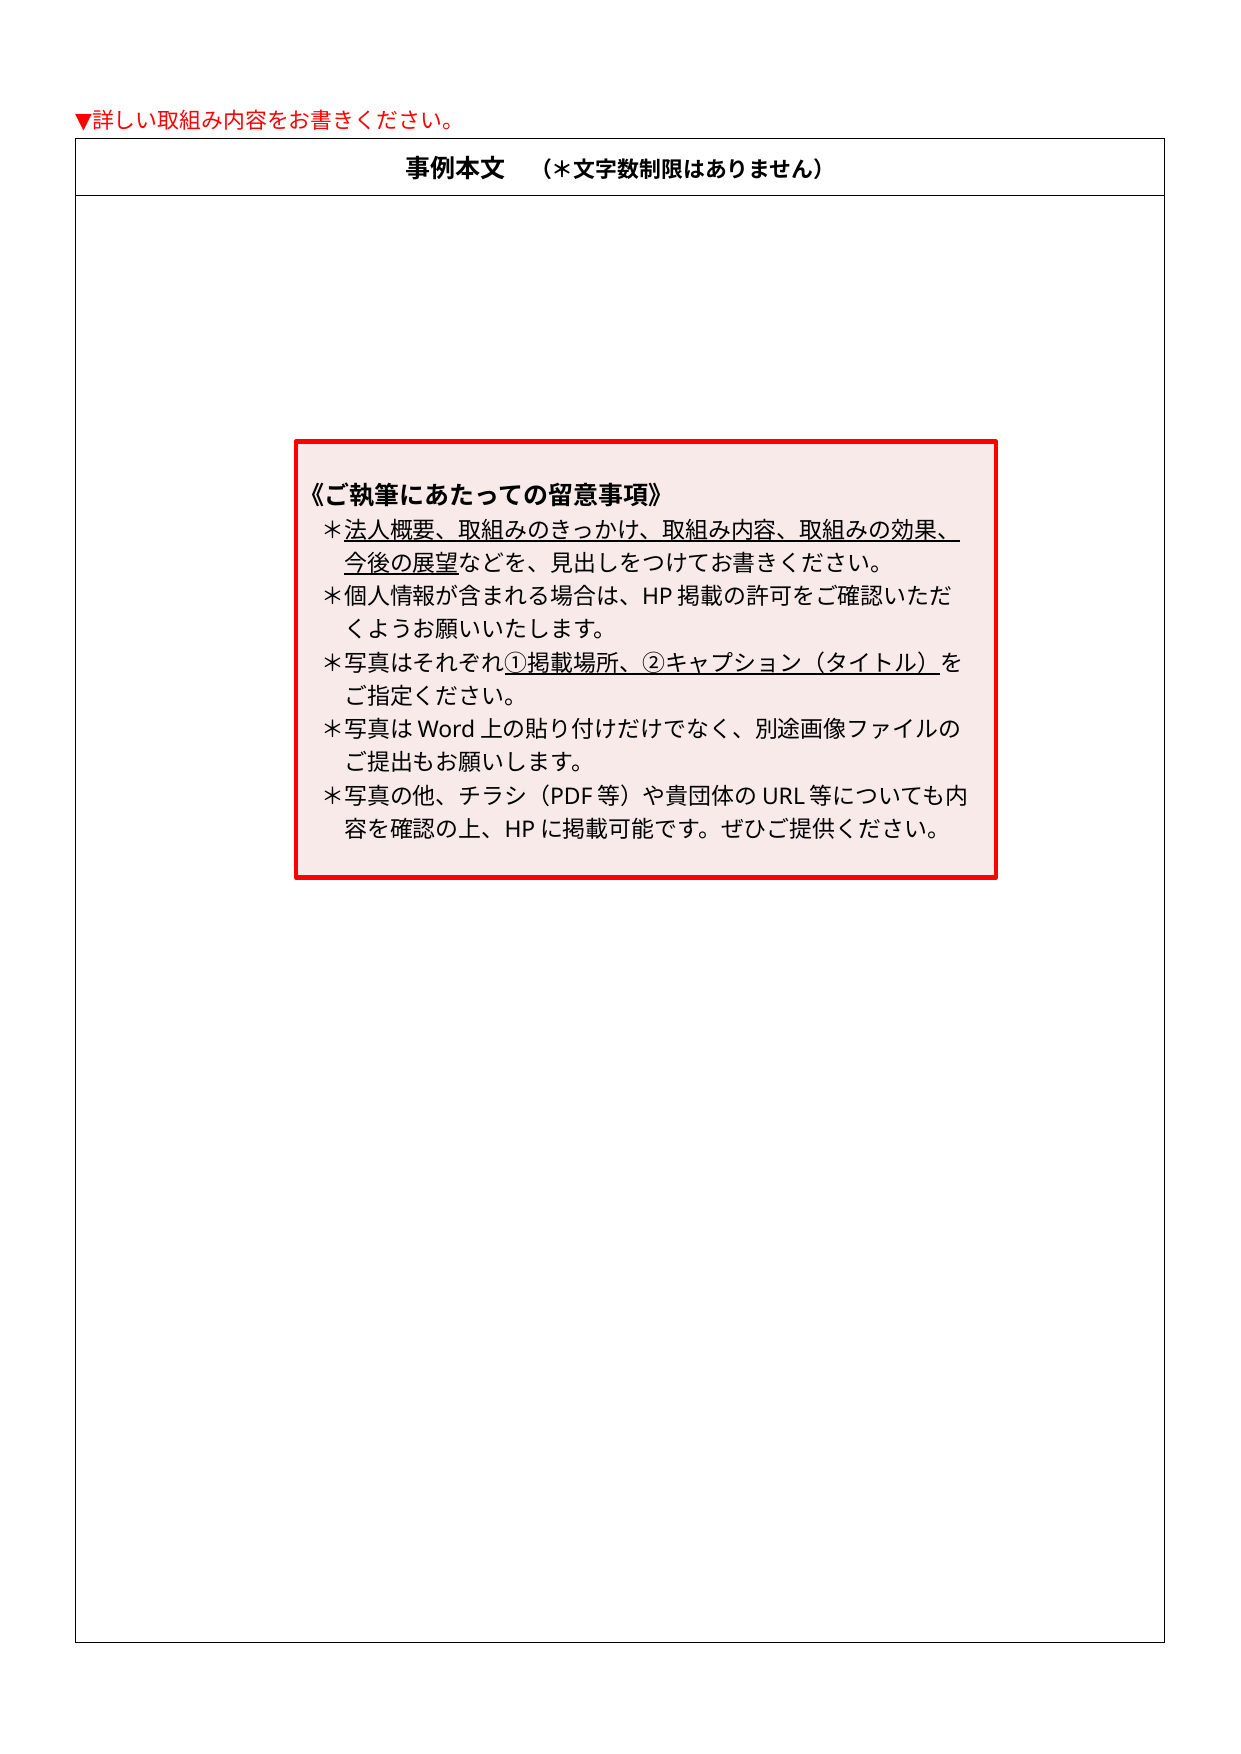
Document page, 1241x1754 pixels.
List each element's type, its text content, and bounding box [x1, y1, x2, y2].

text ▼詳しい取組み内容をお書きください。 [75, 100, 1165, 138]
table_cell [76, 196, 1164, 1642]
table_header 事例本文 （＊文字数制限はありません） [76, 139, 1164, 195]
